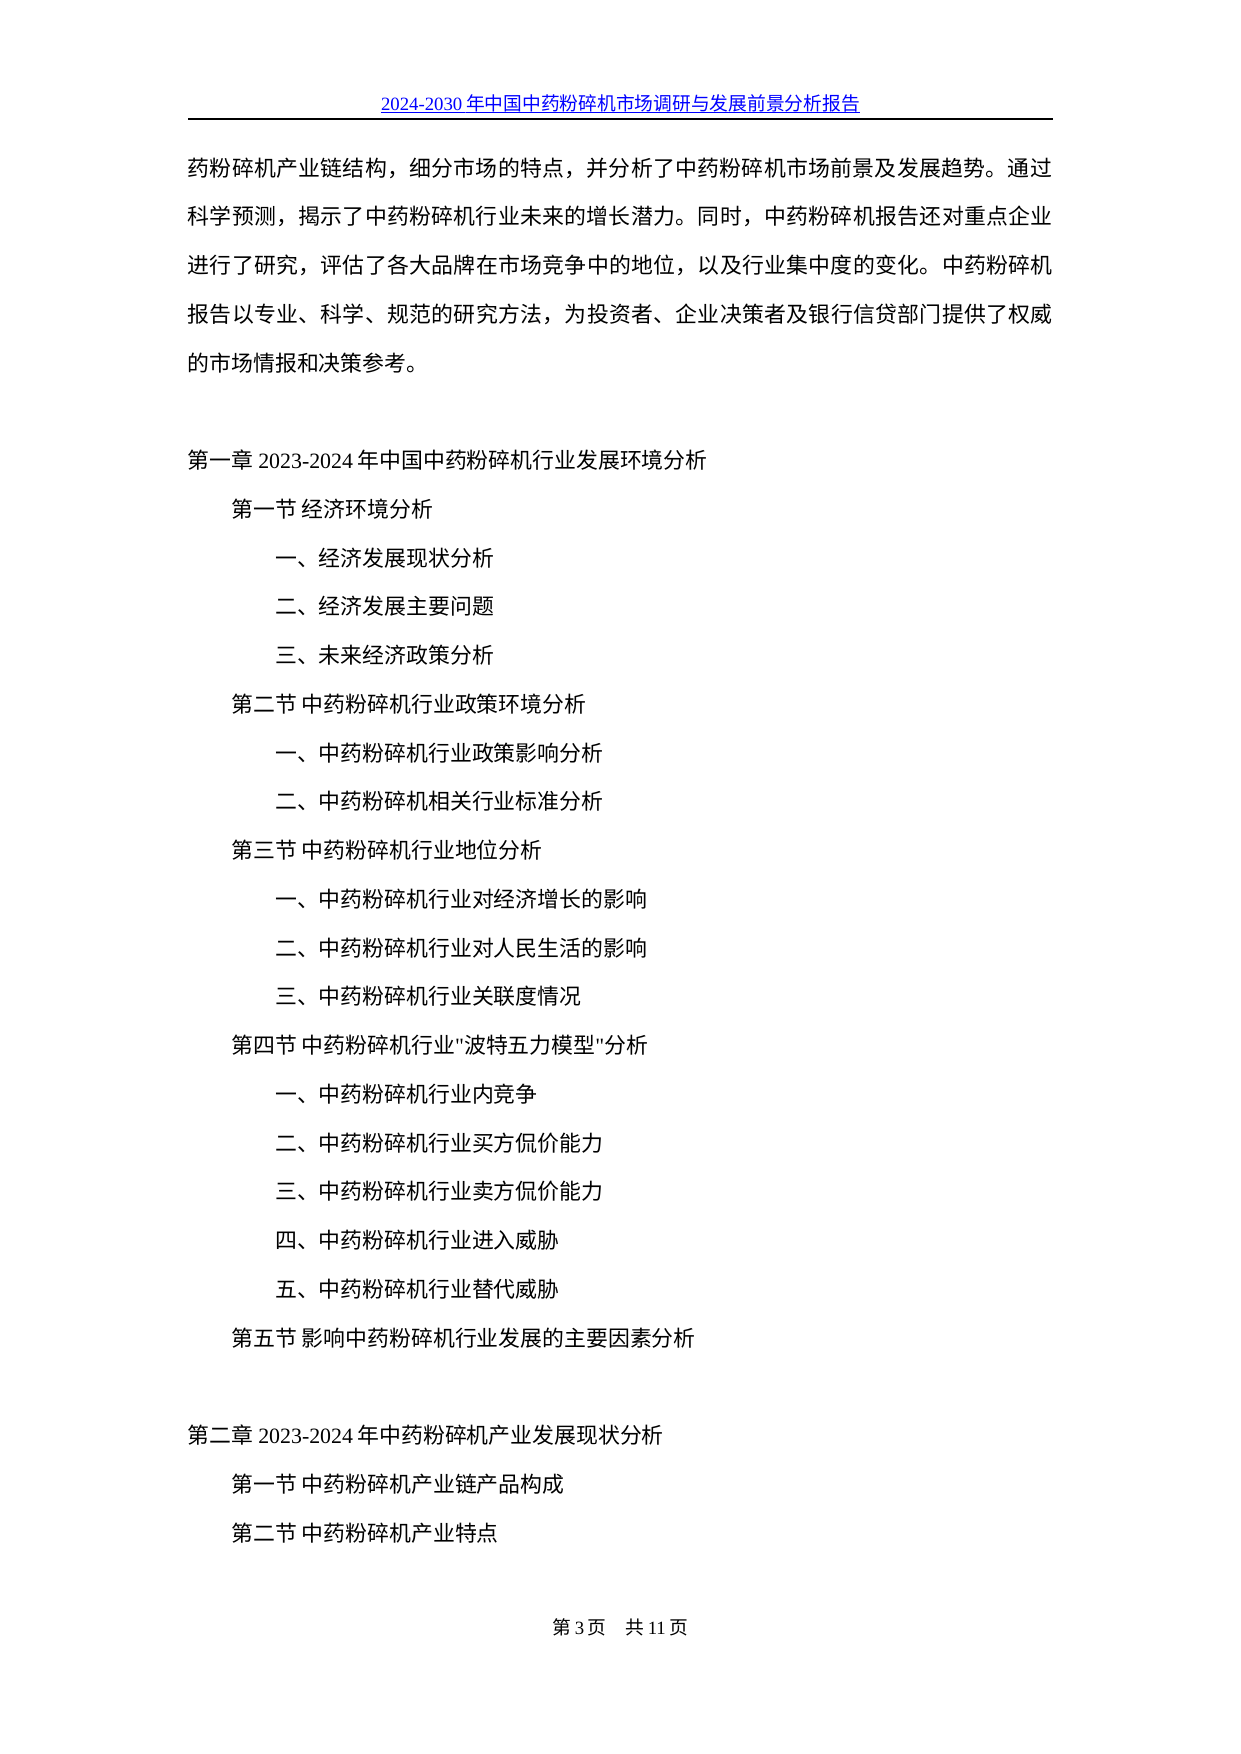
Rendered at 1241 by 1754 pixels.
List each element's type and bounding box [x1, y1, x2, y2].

text [187, 150, 1053, 1548]
